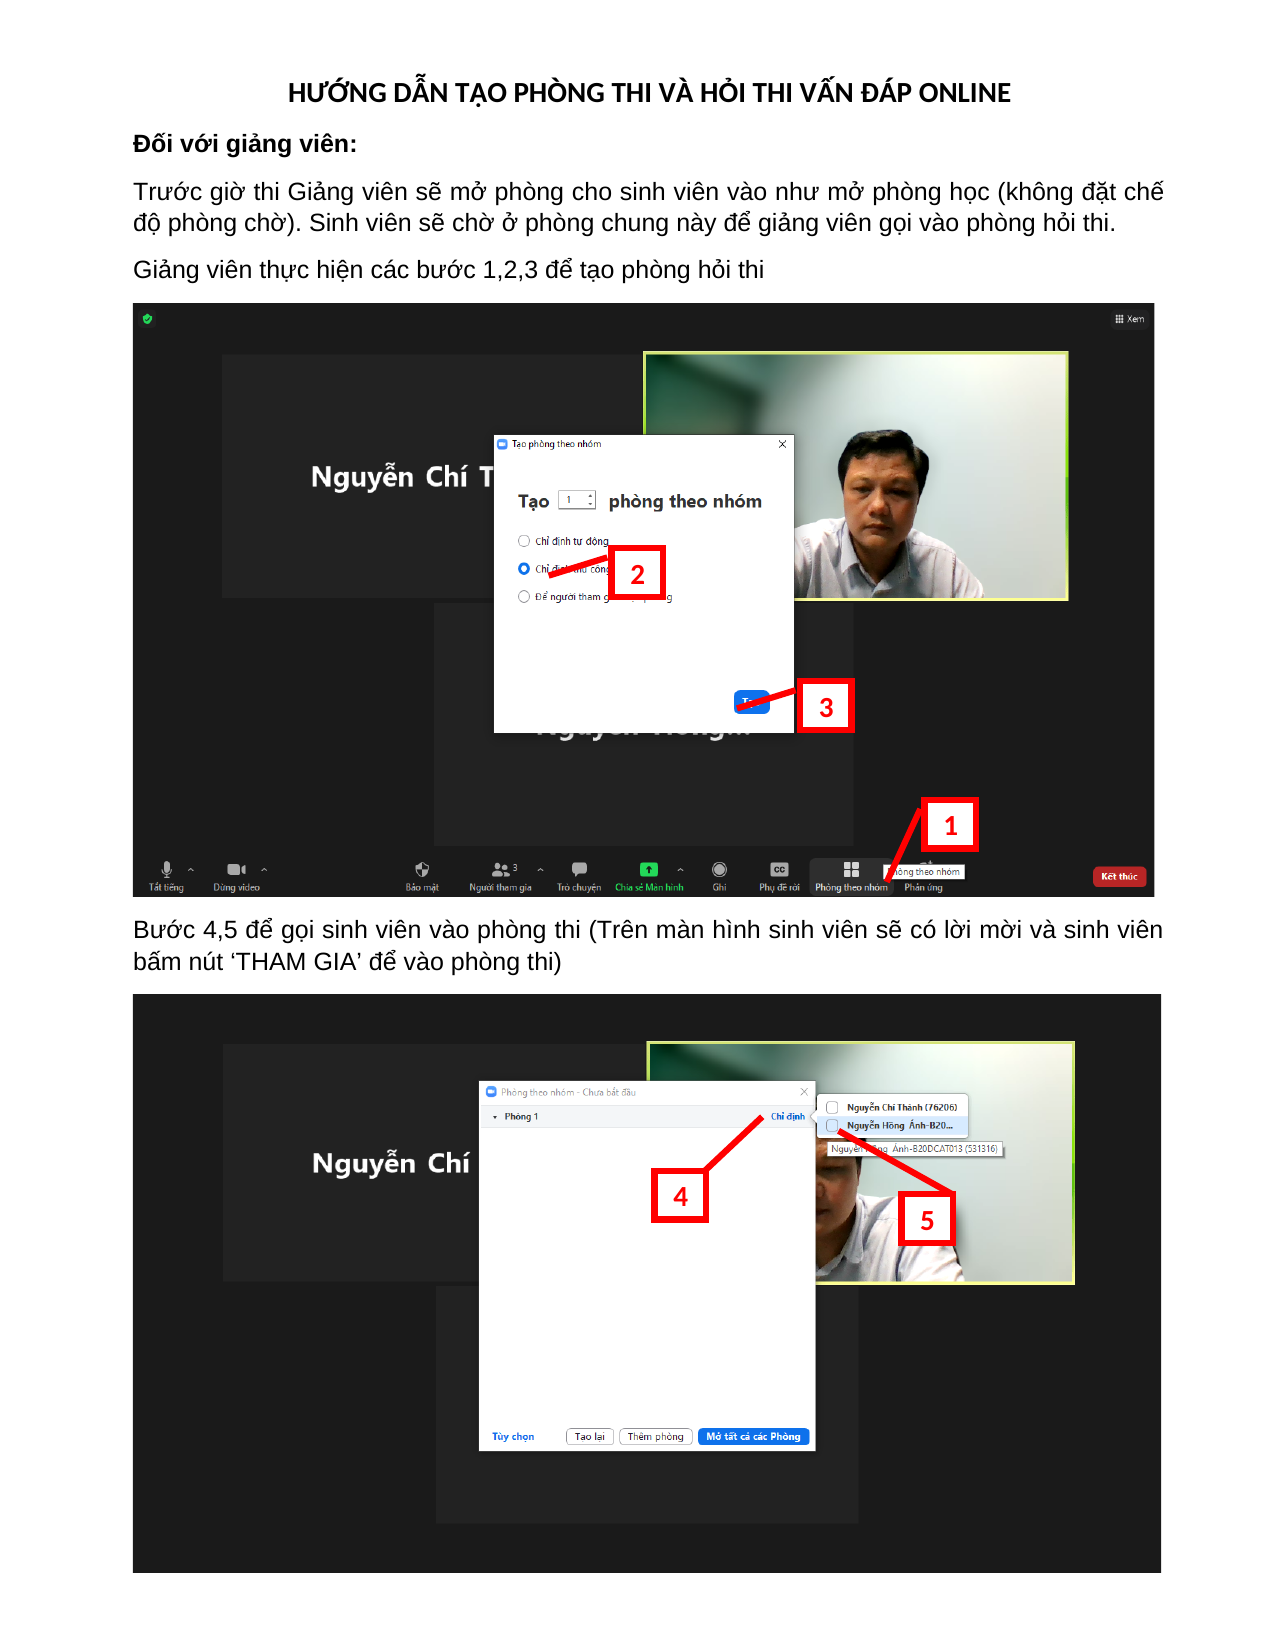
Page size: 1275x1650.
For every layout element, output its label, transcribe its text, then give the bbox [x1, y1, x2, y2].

picture [132, 994, 1162, 1573]
picture [132, 303, 1155, 897]
text HƯỚNG DẪN TẠO PHÒNG THI VÀ HỎI THI VẤN ĐÁP ONLINE [133, 74, 1167, 109]
text Đối với giảng viên: [133, 129, 1167, 158]
text Bước 4,5 để gọi sinh viên vào phòng thi (Trên màn hình sinh viên sẽ có lời mời và sinh viên bấm nút ‘THAM GIA’ để vào phòng thi) [133, 916, 1167, 975]
text Trước giờ thi Giảng viên sẽ mở phòng cho sinh viên vào như mở phòng học (không đặt chế độ phòng chờ). Sinh viên sẽ chờ ở phòng chung này để giảng viên gọi vào phòng hỏi thi. [133, 177, 1167, 236]
text Giảng viên thực hiện các bước 1,2,3 để tạo phòng hỏi thi [133, 255, 1167, 284]
